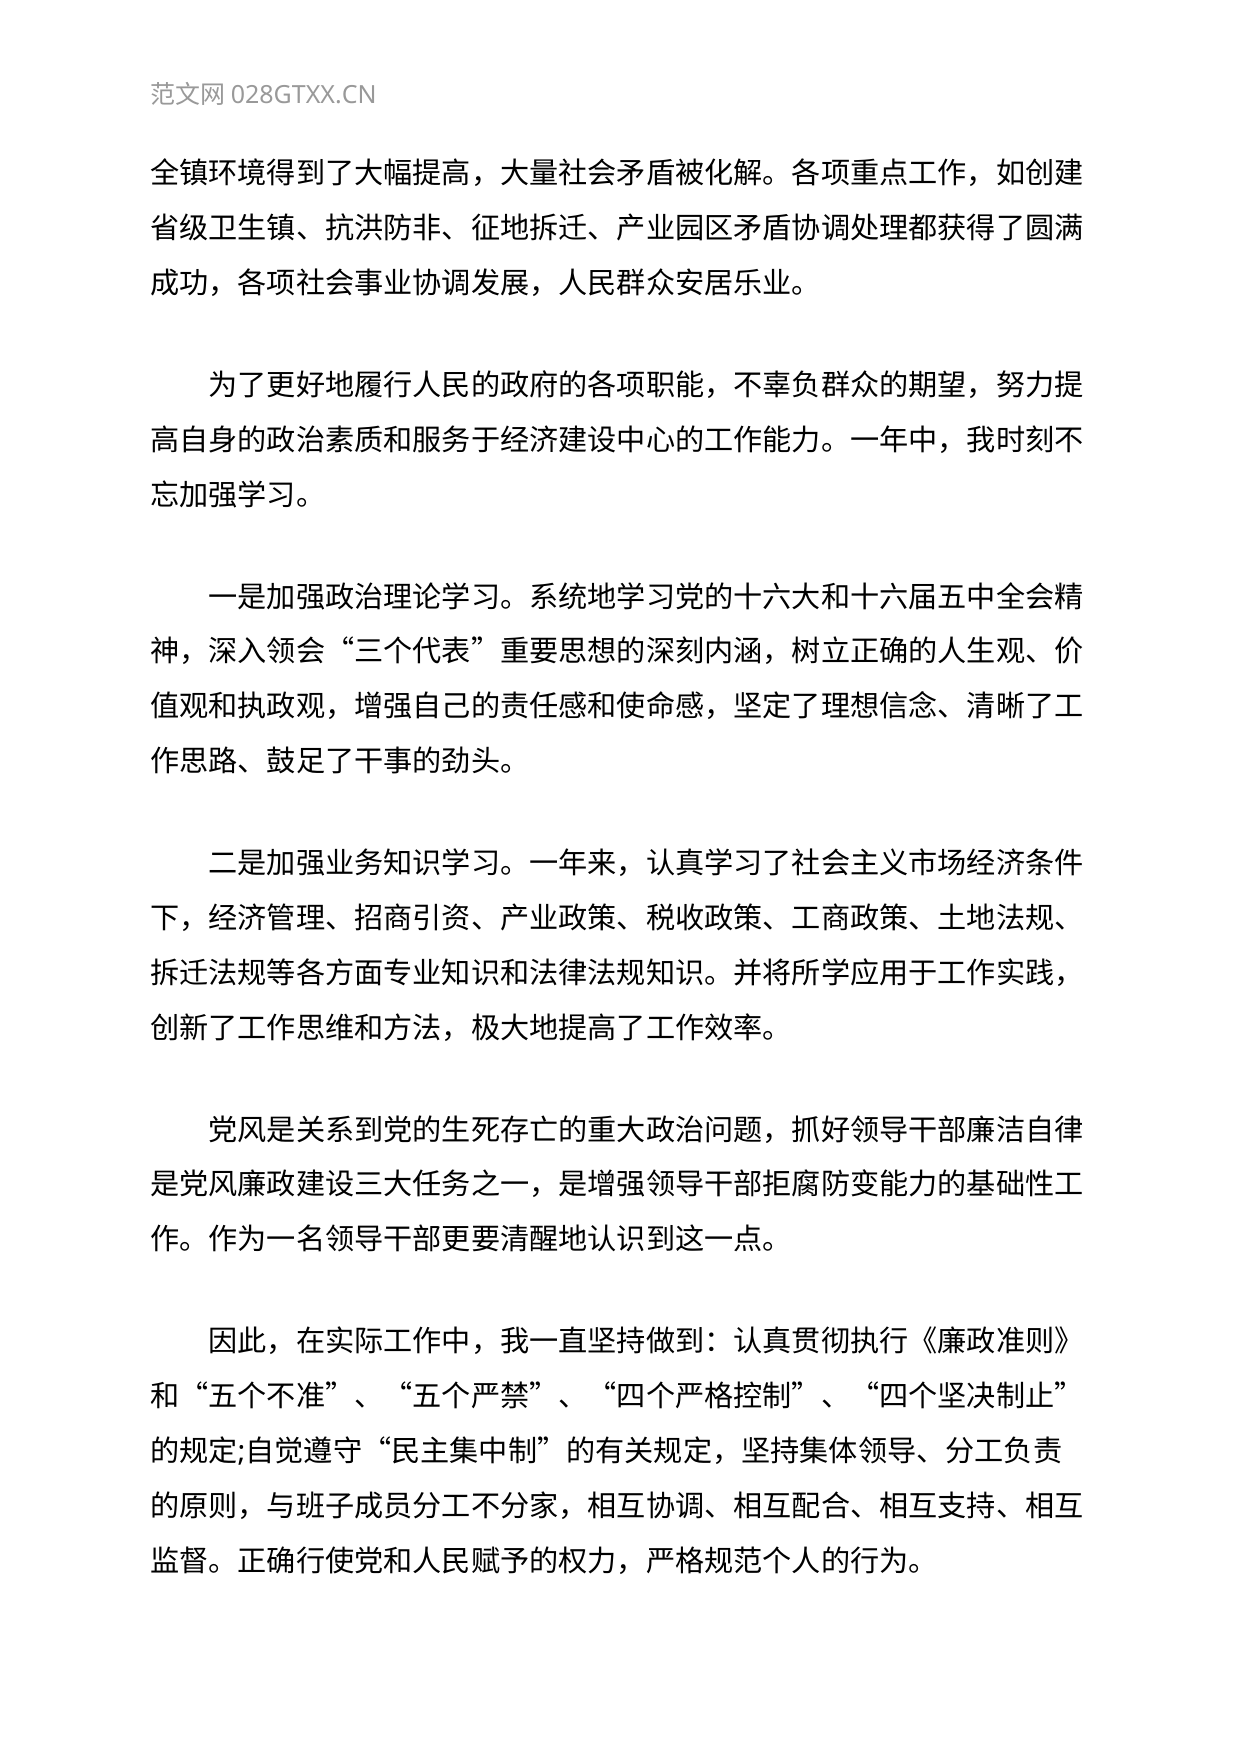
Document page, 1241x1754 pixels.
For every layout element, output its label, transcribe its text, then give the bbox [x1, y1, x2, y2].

text 二是加强业务知识学习。一年来，认真学习了社会主义市场经济条件下，经济管理、招商引资、产业政策、税收政策、工商政策、土地法规、拆迁法规等各方面专业知识和法律法规知识。并将所学应用于工作实践，创新了工作思维和方法，极大地提高了工作效率。 [150, 839, 1090, 1047]
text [150, 150, 1090, 302]
text 因此，在实际工作中，我一直坚持做到：认真贯彻执行《廉政准则》和“五个不准”、“五个严禁”、“四个严格控制”、“四个坚决制止”的规定;自觉遵守“民主集中制”的有关规定，坚持集体领导、分工负责的原则，与班子成员分工不分家，相互协调、相互配合、相互支持、相互监督。正确行使党和人民赋予的权力，严格规范个人的行为。 [150, 1318, 1090, 1579]
text 一是加强政治理论学习。系统地学习党的十六大和十六届五中全会精神，深入领会“三个代表”重要思想的深刻内涵，树立正确的人生观、价值观和执政观，增强自己的责任感和使命感，坚定了理想信念、清晰了工作思路、鼓足了干事的劲头。 [150, 573, 1090, 780]
text 为了更好地履行人民的政府的各项职能，不辜负群众的期望，努力提高自身的政治素质和服务于经济建设中心的工作能力。一年中，我时刻不忘加强学习。 [150, 362, 1090, 514]
text 党风是关系到党的生死存亡的重大政治问题，抓好领导干部廉洁自律是党风廉政建设三大任务之一，是增强领导干部拒腐防变能力的基础性工作。作为一名领导干部更要清醒地认识到这一点。 [150, 1106, 1090, 1258]
